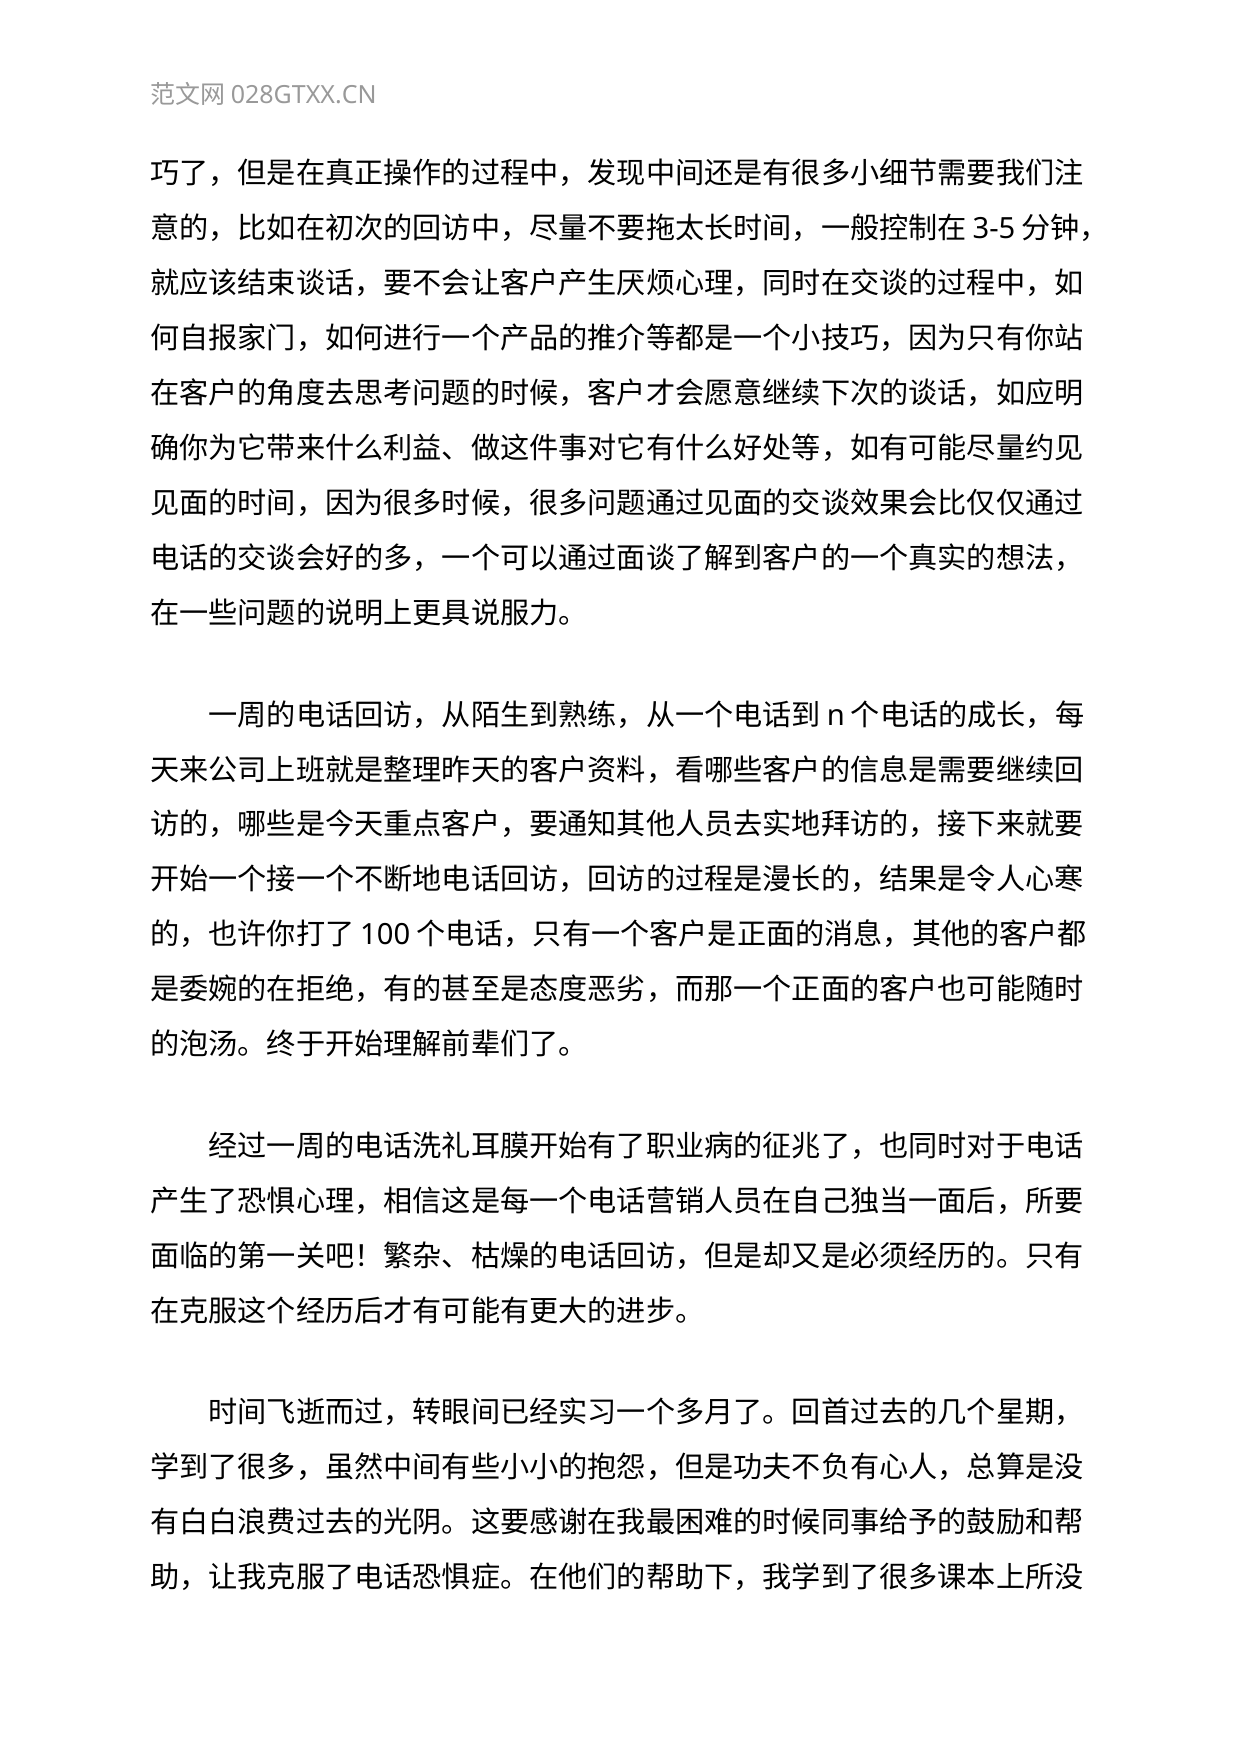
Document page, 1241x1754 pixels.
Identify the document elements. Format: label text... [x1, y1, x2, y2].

text 一周的电话回访，从陌生到熟练，从一个电话到n个电话的成长，每天来公司上班就是整理昨天的客户资料，看哪些客户的信息是需要继续回访的，哪些是今天重点客户，要通知其他人员去实地拜访的，接下来就要开始一个接一个不断地电话回访，回访的过程是漫长的，结果是令人心寒的，也许你打了100个电话，只有一个客户是正面的消息，其他的客户都是委婉的在拒绝，有的甚至是态度恶劣，而那一个正面的客户也可能随时的泡汤。终于开始理解前辈们了。 [150, 691, 1090, 1063]
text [150, 1389, 1090, 1596]
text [150, 150, 1090, 632]
text 经过一周的电话洗礼耳膜开始有了职业病的征兆了，也同时对于电话产生了恐惧心理，相信这是每一个电话营销人员在自己独当一面后，所要面临的第一关吧！繁杂、枯燥的电话回访，但是却又是必须经历的。只有在克服这个经历后才有可能有更大的进步。 [150, 1122, 1090, 1329]
